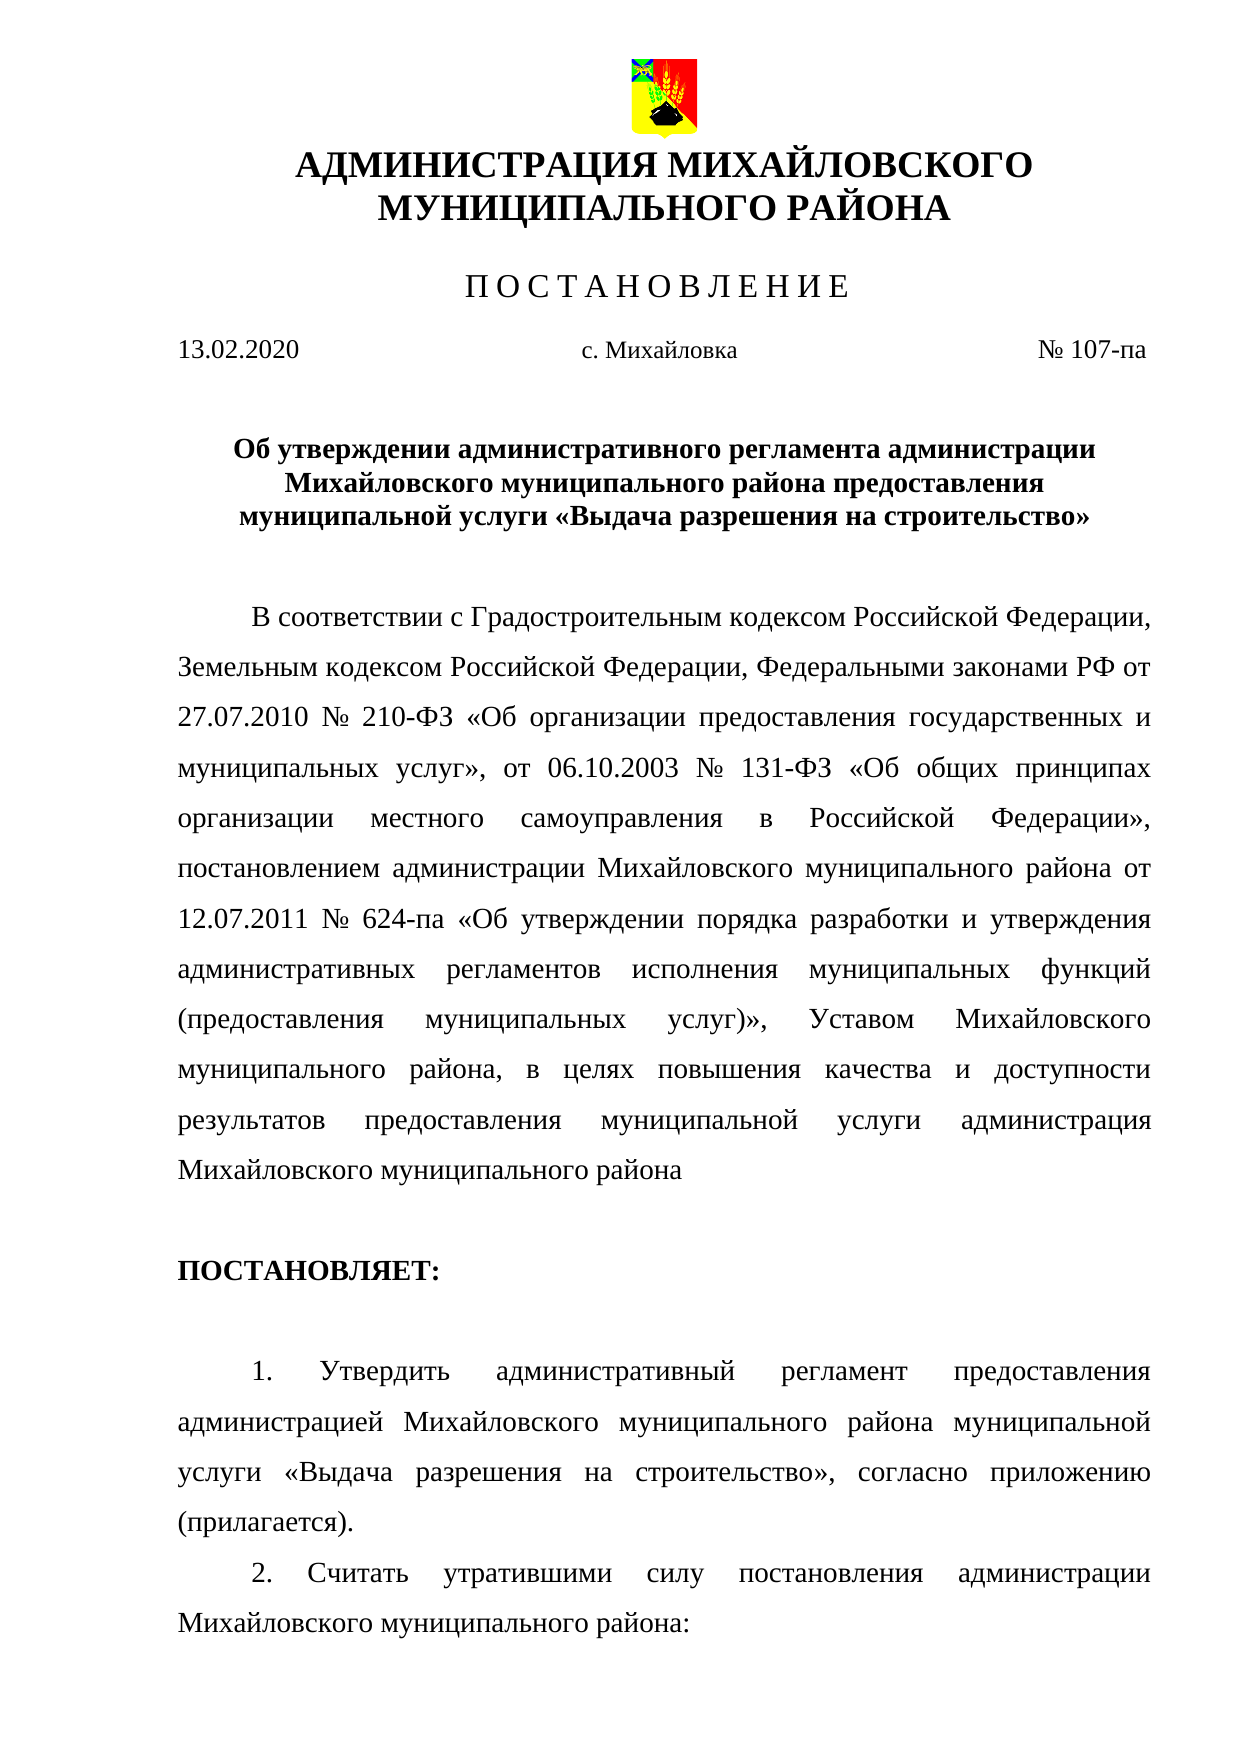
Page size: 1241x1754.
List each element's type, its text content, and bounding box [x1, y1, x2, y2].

text В соответствии с Градостроительным кодексом Российской Федерации, Земельным кодексом Российской Федерации, Федеральными законами РФ от 27.07.2010 № 210-ФЗ «Об организации предоставления государственных и муниципальных услуг», от 06.10.2003 № 131-ФЗ «Об общих принципах организации местного самоуправления в Российской Федерации», постановлением администрации Михайловского муниципального района от 12.07.2011 № 624-па «Об утверждении порядка разработки и утверждения административных регламентов исполнения муниципальных функций (предоставления муниципальных услуг)», Уставом Михайловского муниципального района, в целях повышения качества и доступности результатов предоставления муниципальной услуги администрация Михайловского муниципального района [177, 599, 1152, 1186]
text АДМИНИСТРАЦИЯ МИХАЙЛОВСКОГО [177, 142, 1152, 185]
text ПОСТАНОВЛЕНИЕ [177, 267, 1152, 333]
text 1. Утвердить административный регламент предоставления администрацией Михайловского муниципального района муниципальной услуги «Выдача разрешения на строительство», согласно приложению (прилагается). [177, 1353, 1152, 1538]
text Михайловского муниципального района предоставления [177, 465, 1152, 498]
text муниципальной услуги «Выдача разрешения на строительство» [177, 498, 1152, 532]
text ПОСТАНОВЛЯЕТ: [177, 1253, 1152, 1286]
text Об утверждении административного регламента администрации [177, 431, 1152, 465]
text МУНИЦИПАЛЬНОГО РАЙОНА [177, 185, 1152, 228]
text 2. Считать утратившими силу постановления администрации Михайловского муниципального района: [177, 1555, 1152, 1639]
picture [631, 59, 698, 142]
text 13.02.2020 с. Михайловка № 107-па [177, 333, 1152, 364]
